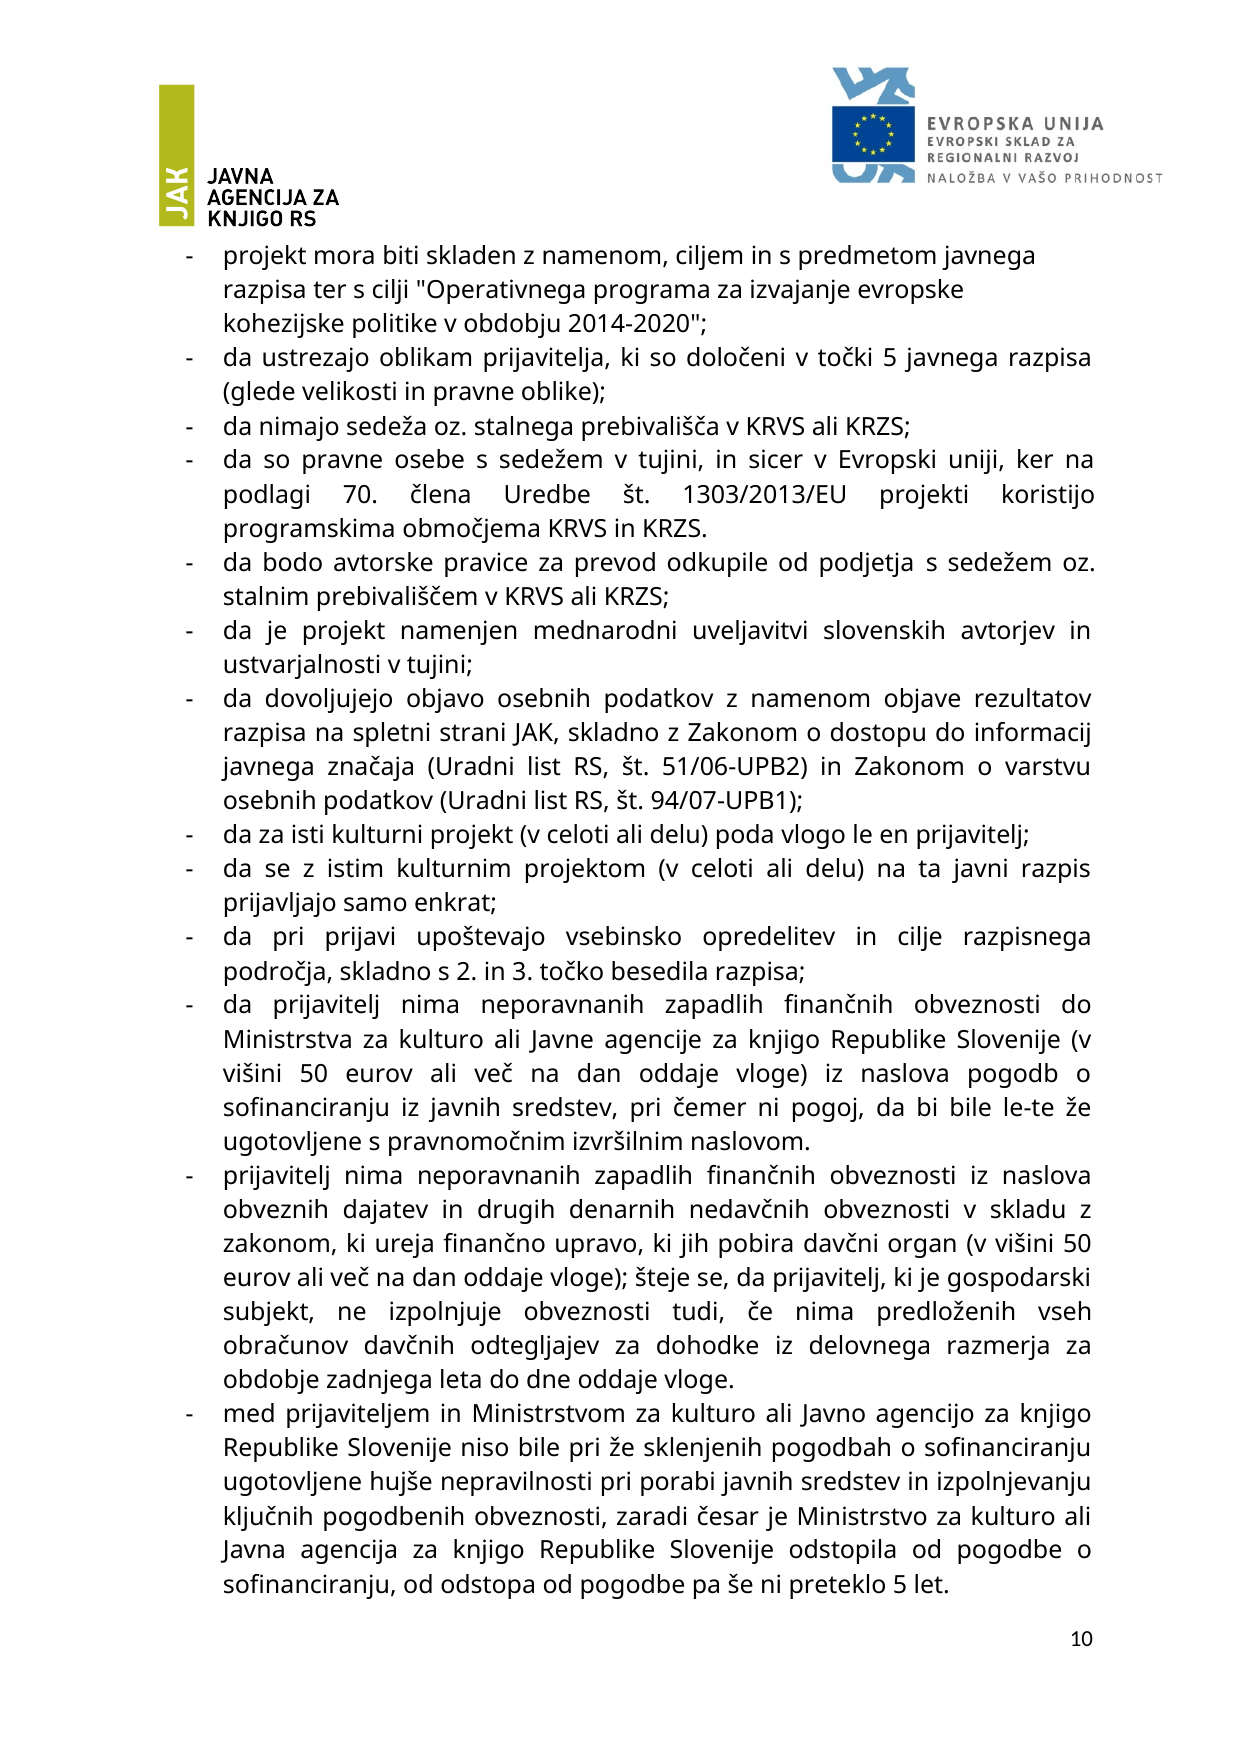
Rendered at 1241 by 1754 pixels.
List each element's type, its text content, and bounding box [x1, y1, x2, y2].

list da pri prijavi upoštevajo vsebinsko opredelitev in cilje razpisnega področja, skladno s 2. in 3. točko besedila razpisa; [185, 919, 1093, 987]
picture [147, 73, 351, 238]
list da so pravne osebe s sedežem v tujini, in sicer v Evropski uniji, ker na podlagi 70. člena Uredbe št. 1303/2013/EU projekti koristijo programskima območjema KRVS in KRZS. [185, 442, 1096, 544]
list da je projekt namenjen mednarodni uveljavitvi slovenskih avtorjev in ustvarjalnosti v tujini; [185, 612, 1093, 681]
picture [825, 64, 1167, 189]
list da ustrezajo oblikam prijavitelja, ki so določeni v točki 5 javnega razpisa (glede velikosti in pravne oblike); [185, 340, 1093, 408]
list da nimajo sedeža oz. stalnega prebivališča v KRVS ali KRZS; [185, 408, 1093, 442]
list projekt mora biti skladen z namenom, ciljem in s predmetom javnega razpisa ter s cilji "Operativnega programa za izvajanje evropske kohezijske politike v obdobju 2014-2020"; [185, 238, 1093, 340]
list med prijaviteljem in Ministrstvom za kulturo ali Javno agencijo za knjigo Republike Slovenije niso bile pri že sklenjenih pogodbah o sofinanciranju ugotovljene hujše nepravilnosti pri porabi javnih sredstev in izpolnjevanju ključnih pogodbenih obveznosti, zaradi česar je Ministrstvo za kulturo ali Javna agencija za knjigo Republike Slovenije odstopila od pogodbe o sofinanciranju, od odstopa od pogodbe pa še ni preteklo 5 let. [185, 1396, 1093, 1600]
list da prijavitelj nima neporavnanih zapadlih finančnih obveznosti do Ministrstva za kulturo ali Javne agencije za knjigo Republike Slovenije (v višini 50 eurov ali več na dan oddaje vloge) iz naslova pogodb o sofinanciranju iz javnih sredstev, pri čemer ni pogoj, da bi bile le-te že ugotovljene s pravnomočnim izvršilnim naslovom. [185, 987, 1093, 1157]
list prijavitelj nima neporavnanih zapadlih finančnih obveznosti iz naslova obveznih dajatev in drugih denarnih nedavčnih obveznosti v skladu z zakonom, ki ureja finančno upravo, ki jih pobira davčni organ (v višini 50 eurov ali več na dan oddaje vloge); šteje se, da prijavitelj, ki je gospodarski subjekt, ne izpolnjuje obveznosti tudi, če nima predloženih vseh obračunov davčnih odtegljajev za dohodke iz delovnega razmerja za obdobje zadnjega leta do dne oddaje vloge. [185, 1157, 1093, 1396]
list da bodo avtorske pravice za prevod odkupile od podjetja s sedežem oz. stalnim prebivališčem v KRVS ali KRZS; [185, 544, 1096, 612]
list da se z istim kulturnim projektom (v celoti ali delu) na ta javni razpis prijavljajo samo enkrat; [185, 851, 1093, 919]
list da dovoljujejo objavo osebnih podatkov z namenom objave rezultatov razpisa na spletni strani JAK, skladno z Zakonom o dostopu do informacij javnega značaja (Uradni list RS, št. 51/06-UPB2) in Zakonom o varstvu osebnih podatkov (Uradni list RS, št. 94/07-UPB1); [185, 681, 1093, 817]
list da za isti kulturni projekt (v celoti ali delu) poda vlogo le en prijavitelj; [185, 817, 1093, 851]
